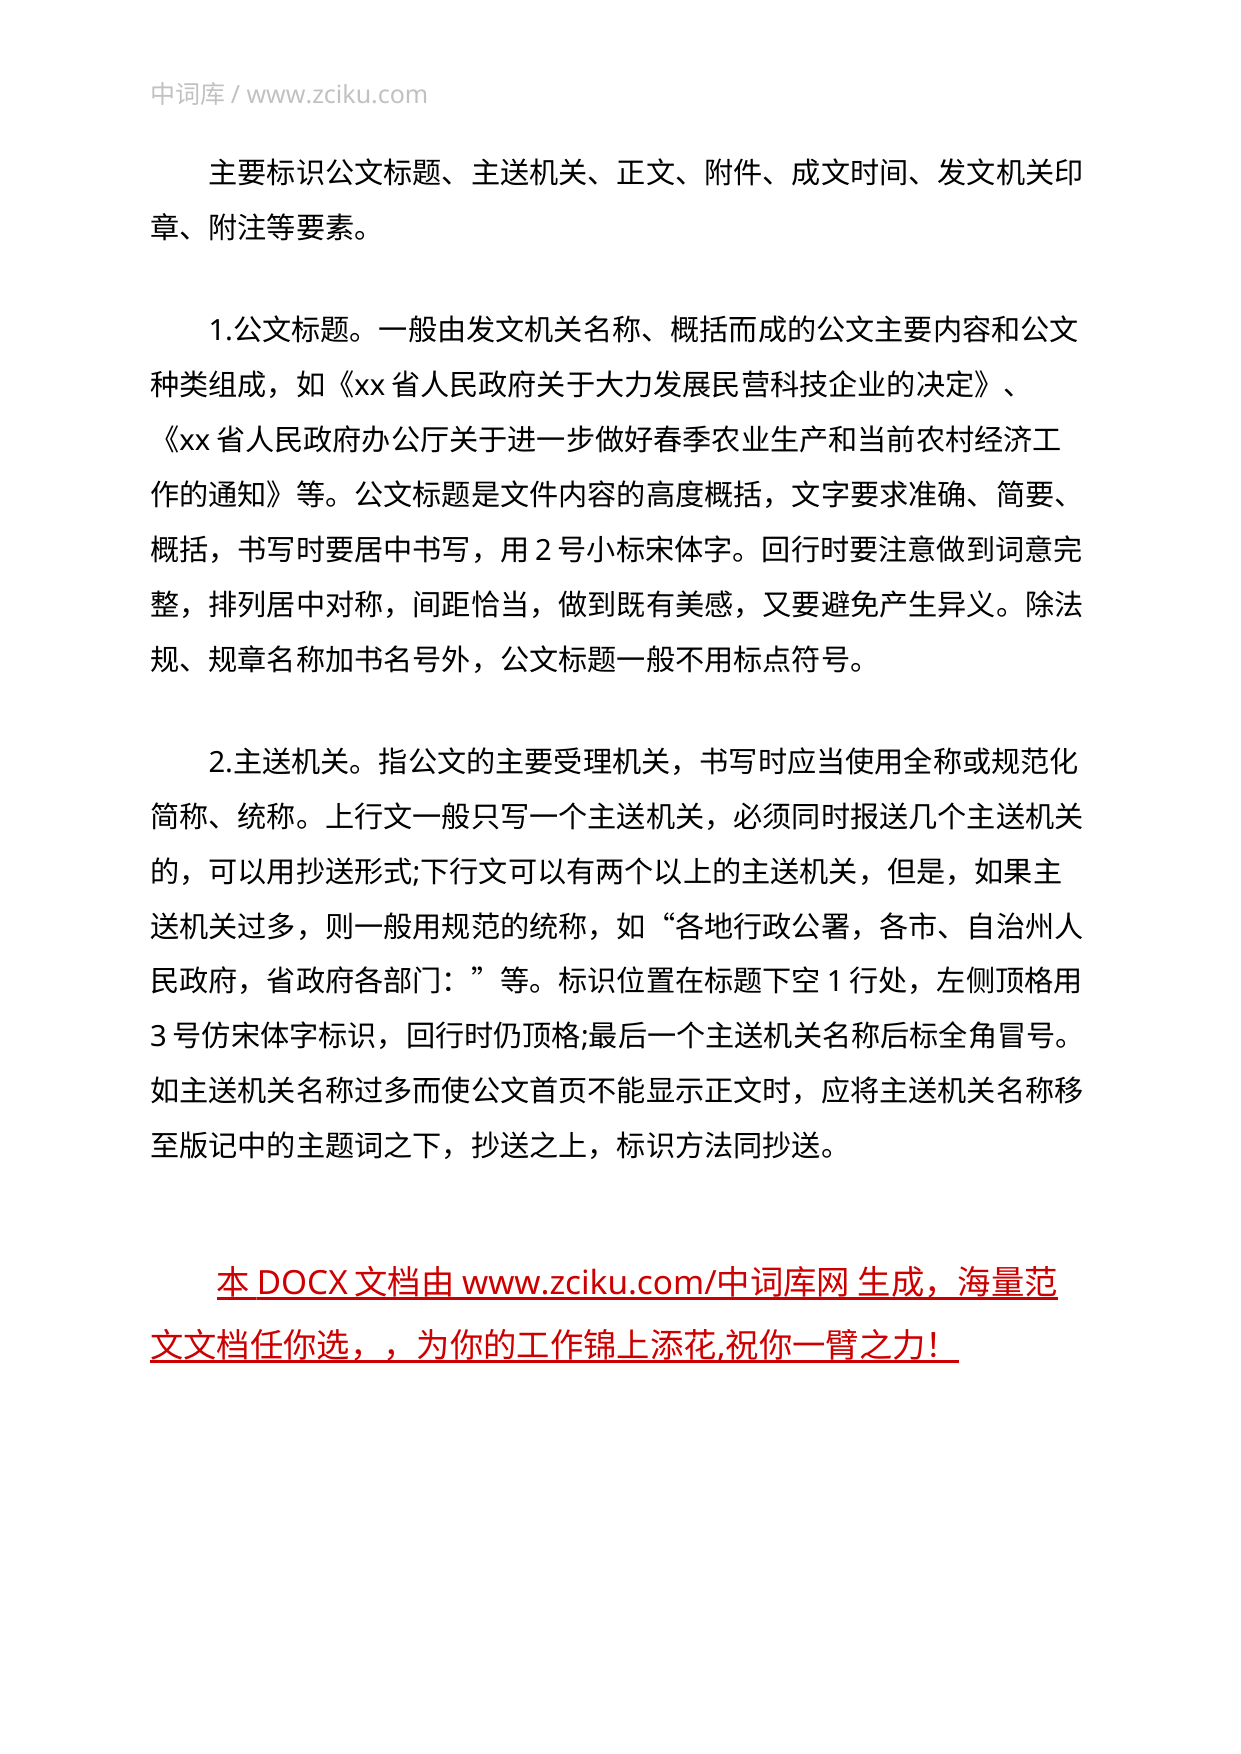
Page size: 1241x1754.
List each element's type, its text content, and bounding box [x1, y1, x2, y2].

text 本DOCX文档由 www.zciku.com/中词库网 生成，海量范文文档任你选，，为你的工作锦上添花,祝你一臂之力！ [150, 1256, 1090, 1367]
text 2.主送机关。指公文的主要受理机关，书写时应当使用全称或规范化简称、统称。上行文一般只写一个主送机关，必须同时报送几个主送机关的，可以用抄送形式;下行文可以有两个以上的主送机关，但是，如果主送机关过多，则一般用规范的统称，如“各地行政公署，各市、自治州人民政府，省政府各部门：”等。标识位置在标题下空1行处，左侧顶格用3号仿宋体字标识，回行时仍顶格;最后一个主送机关名称后标全角冒号。如主送机关名称过多而使公文首页不能显示正文时，应将主送机关名称移至版记中的主题词之下，抄送之上，标识方法同抄送。 [150, 738, 1090, 1165]
text 主要标识公文标题、主送机关、正文、附件、成文时间、发文机关印章、附注等要素。 [150, 150, 1090, 247]
text 1.公文标题。一般由发文机关名称、概括而成的公文主要内容和公文种类组成，如《xx省人民政府关于大力发展民营科技企业的决定》、《xx省人民政府办公厅关于进一步做好春季农业生产和当前农村经济工作的通知》等。公文标题是文件内容的高度概括，文字要求准确、简要、概括，书写时要居中书写，用2号小标宋体字。回行时要注意做到词意完整，排列居中对称，间距恰当，做到既有美感，又要避免产生异义。除法规、规章名称加书名号外，公文标题一般不用标点符号。 [150, 307, 1090, 679]
